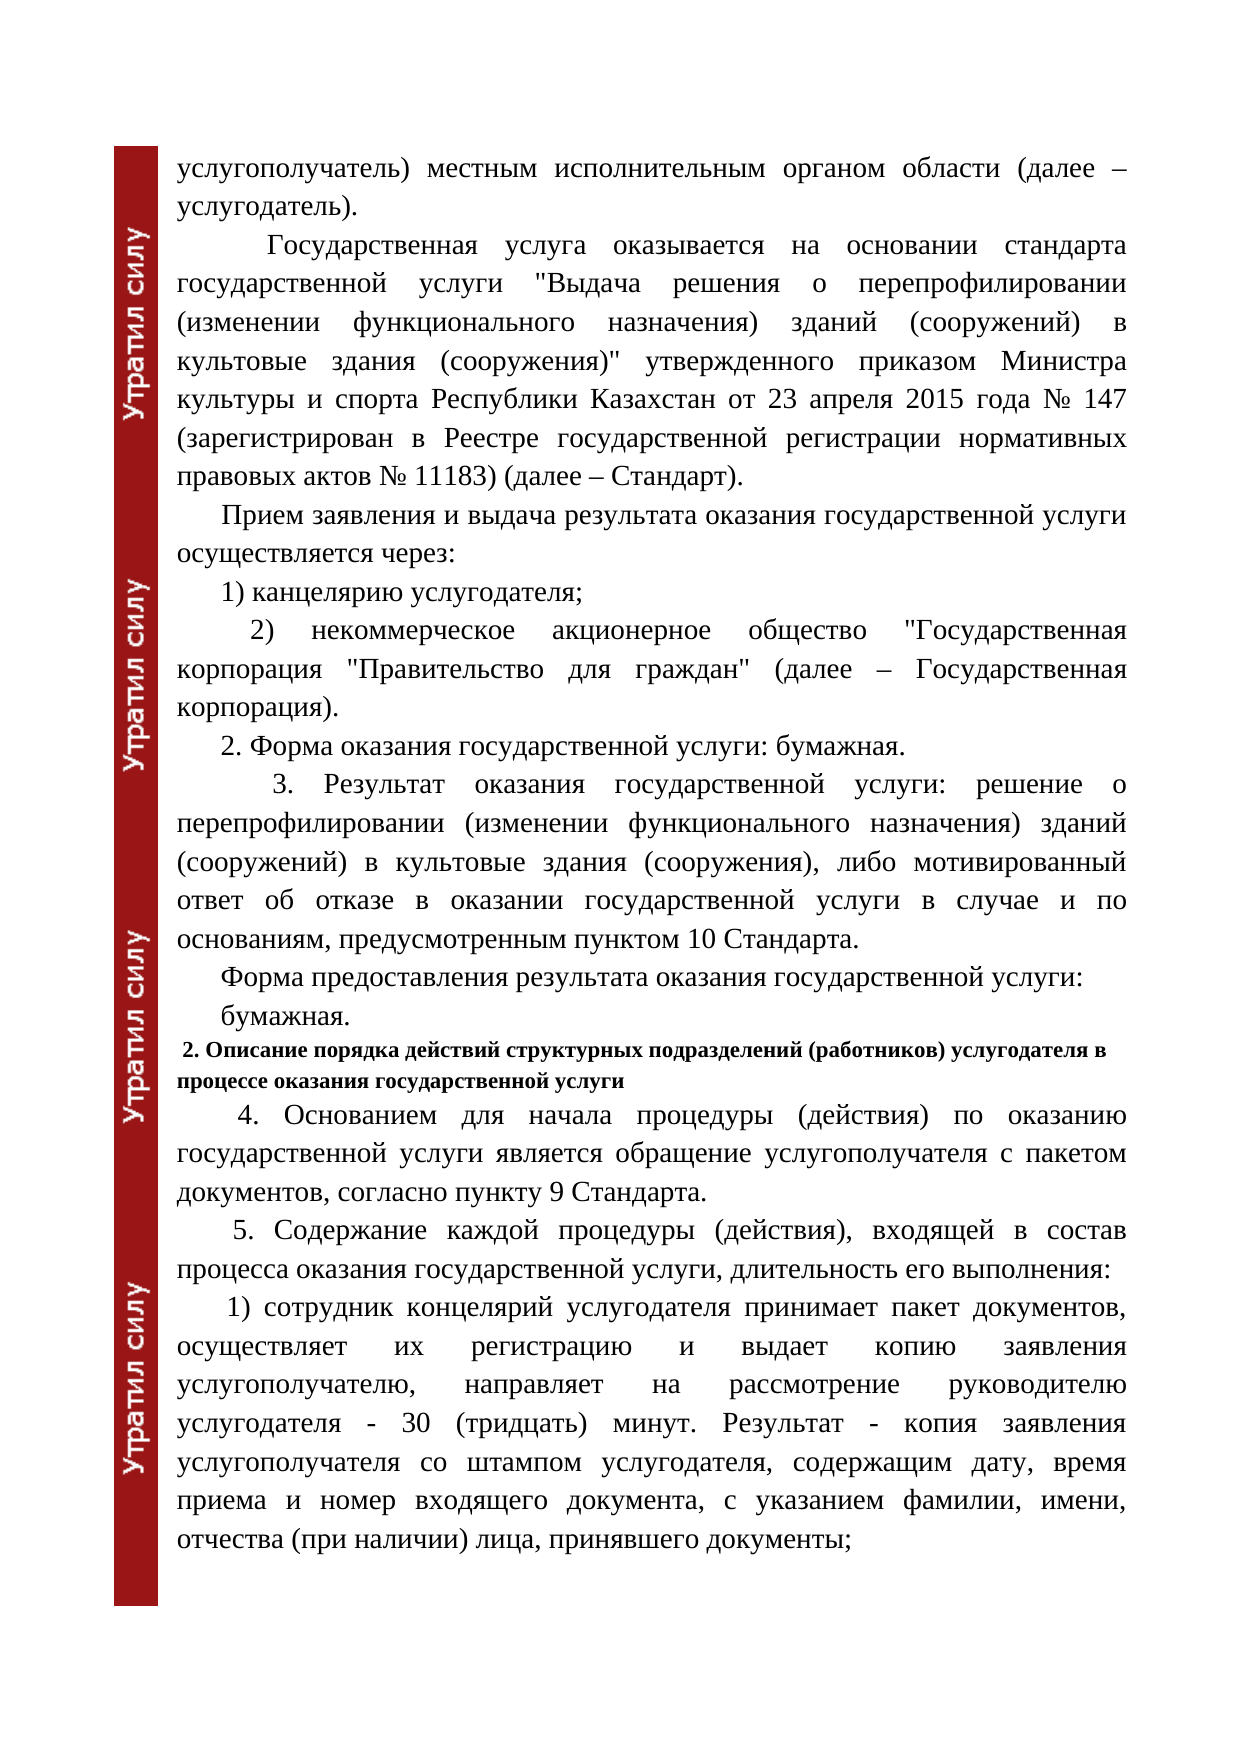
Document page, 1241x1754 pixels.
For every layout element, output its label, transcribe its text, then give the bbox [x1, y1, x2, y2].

picture [114, 146, 158, 150]
text 5. Содержание каждой процедуры (действия), входящей в состав процесса оказания государственной услуги, длительность его выполнения: [112, 1212, 1128, 1284]
picture [114, 569, 158, 574]
text 4. Основанием для начала процедуры (действия) по оказанию государственной услуги является обращение услугополучателя с пакетом документов, согласно пункту 9 Стандарта. [112, 1097, 1128, 1207]
picture [114, 954, 158, 959]
picture [114, 1207, 158, 1212]
picture [114, 607, 158, 612]
picture [114, 492, 158, 497]
text бумажная. [112, 998, 1128, 1031]
text Форма предоставления результата оказания государственной услуги: [112, 959, 1128, 993]
text 1) канцелярию услугодателя; [112, 574, 1128, 607]
text 1) сотрудник концелярий услугодателя принимает пакет документов, осуществляет их регистрацию и выдает копию заявления услугополучателю, направляет на рассмотрение руководителю услугодателя - 30 (тридцать) минут. Результат - копия заявления услугополучателя со штампом услугодателя, содержащим дату, время приема и номер входящего документа, с указанием фамилии, имени, отчества (при наличии) лица, принявшего документы; [112, 1289, 1128, 1554]
text Прием заявления и выдача результата оказания государственной услуги осуществляется через: [112, 497, 1128, 569]
text Государственная услуга оказывается на основании стандарта государственной услуги "Выдача решения о перепрофилировании (изменении функционального назначения) зданий (сооружений) в культовые здания (сооружения)" утвержденного приказом Министра культуры и спорта Республики Казахстан от 23 апреля 2015 года № 147 (зарегистрирован в Реестре государственной регистрации нормативных правовых актов № 11183) (далее – Стандарт). [112, 227, 1128, 492]
picture [114, 1284, 158, 1289]
picture [114, 723, 158, 728]
picture [114, 1031, 158, 1036]
text 3. Результат оказания государственной услуги: решение о перепрофилировании (изменении функционального назначения) зданий (сооружений) в культовые здания (сооружения), либо мотивированный ответ об отказе в оказании государственной услуги в случае и по основаниям, предусмотренным пунктом 10 Стандарта. [112, 767, 1128, 954]
text 2) некоммерческое акционерное общество "Государственная корпорация "Правительство для граждан" (далее – Государственная корпорация). [112, 612, 1128, 723]
picture [114, 222, 158, 227]
picture [114, 993, 158, 998]
picture [114, 762, 158, 767]
text 2. Описание порядка действий структурных подразделений (работников) услугодателя в процессе оказания государственной услуги [112, 1036, 1128, 1093]
text 2. Форма оказания государственной услуги: бумажная. [112, 728, 1128, 762]
picture [114, 1554, 158, 1606]
picture [114, 1093, 158, 1097]
